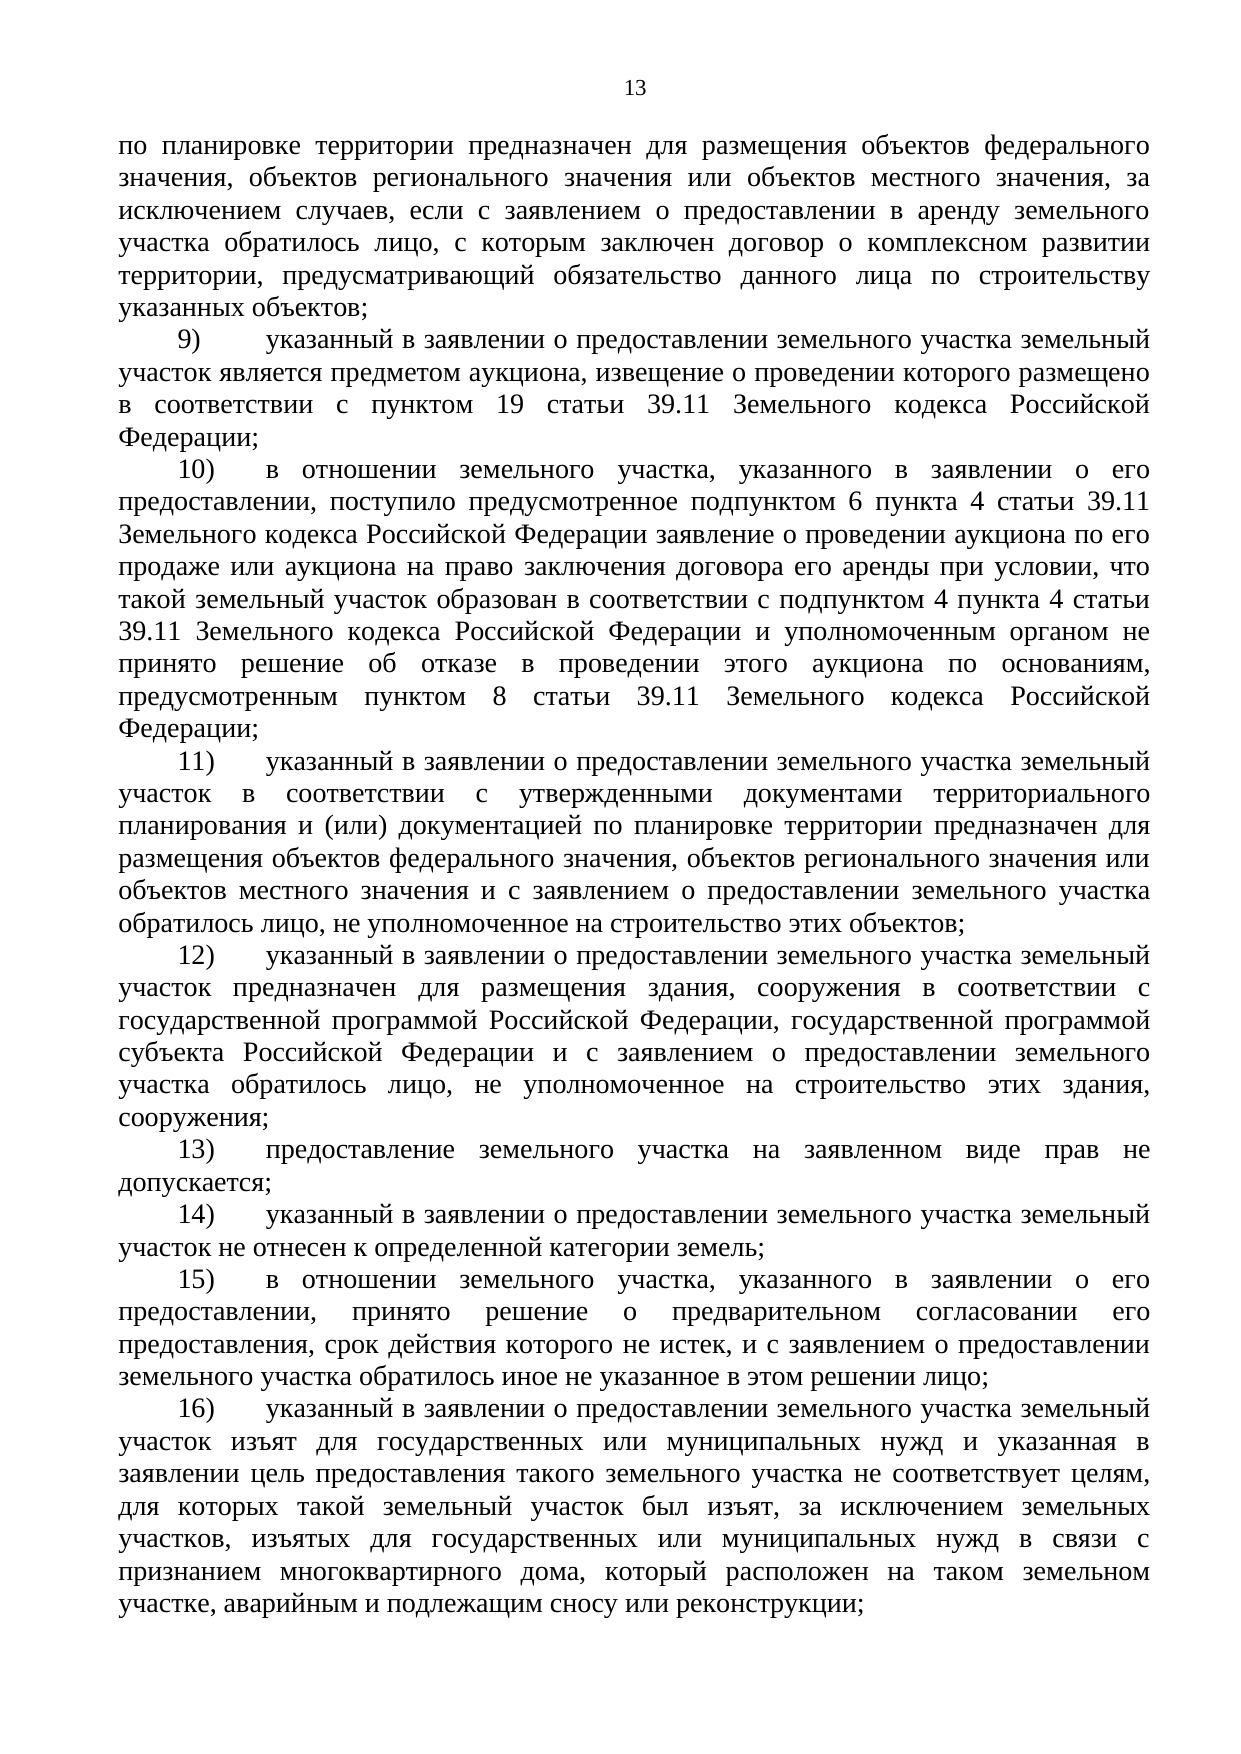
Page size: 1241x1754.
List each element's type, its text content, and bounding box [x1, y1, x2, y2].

list указанный в заявлении о предоставлении земельного участка земельный участок не отнесен к определенной категории земель; [118, 1197, 1152, 1262]
list в отношении земельного участка, указанного в заявлении о его предоставлении, принято решение о предварительном согласовании его предоставления, срок действия которого не истек, и с заявлением о предоставлении земельного участка обратилось иное не указанное в этом решении лицо; [118, 1262, 1152, 1392]
list указанный в заявлении о предоставлении земельного участка земельный участок предназначен для размещения здания, сооружения в соответствии с государственной программой Российской Федерации, государственной программой субъекта Российской Федерации и с заявлением о предоставлении земельного участка обратилось лицо, не уполномоченное на строительство этих здания, сооружения; [118, 938, 1152, 1132]
list предоставление земельного участка на заявленном виде прав не допускается; [118, 1132, 1152, 1197]
list указанный в заявлении о предоставлении земельного участка земельный участок в соответствии с утвержденными документами территориального планирования и (или) документацией по планировке территории предназначен для размещения объектов федерального значения, объектов регионального значения или объектов местного значения и с заявлением о предоставлении земельного участка обратилось лицо, не уполномоченное на строительство этих объектов; [118, 744, 1152, 938]
list указанный в заявлении о предоставлении земельного участка земельный участок изъят для государственных или муниципальных нужд и указанная в заявлении цель предоставления такого земельного участка не соответствует целям, для которых такой земельный участок был изъят, за исключением земельных участков, изъятых для государственных или муниципальных нужд в связи с признанием многоквартирного дома, который расположен на таком земельном участке, аварийным и подлежащим сносу или реконструкции; [118, 1392, 1152, 1618]
list в отношении земельного участка, указанного в заявлении о его предоставлении, поступило предусмотренное подпунктом 6 пункта 4 статьи 39.11 Земельного кодекса Российской Федерации заявление о проведении аукциона по его продаже или аукциона на право заключения договора его аренды при условии, что такой земельный участок образован в соответствии с подпунктом 4 пункта 4 статьи 39.11 Земельного кодекса Российской Федерации и уполномоченным органом не принято решение об отказе в проведении этого аукциона по основаниям, предусмотренным пунктом 8 статьи 39.11 Земельного кодекса Российской Федерации; [118, 452, 1152, 744]
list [118, 128, 1152, 322]
list указанный в заявлении о предоставлении земельного участка земельный участок является предметом аукциона, извещение о проведении которого размещено в соответствии с пунктом 19 статьи 39.11 Земельного кодекса Российской Федерации; [118, 322, 1152, 452]
